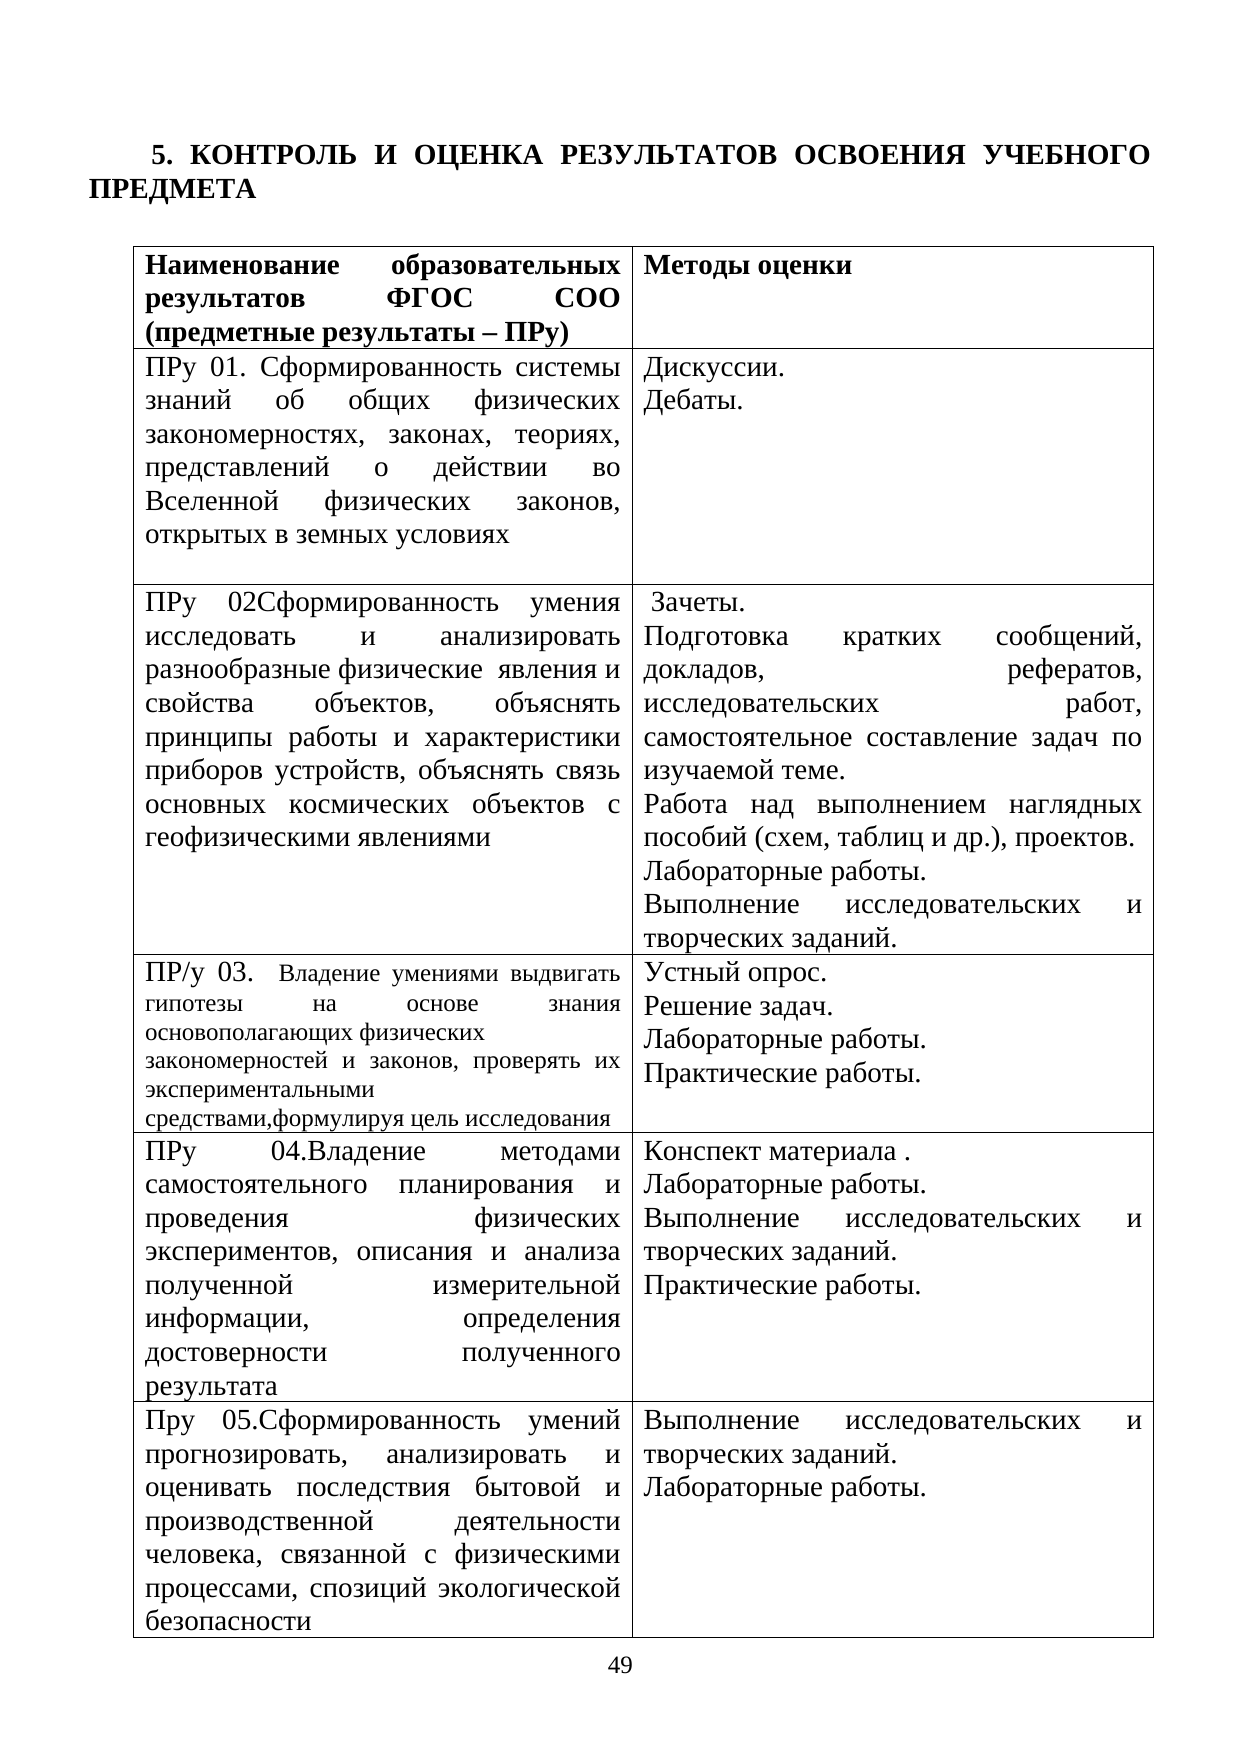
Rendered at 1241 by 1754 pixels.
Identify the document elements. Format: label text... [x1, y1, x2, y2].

table_cell Дискуссии. Дебаты. [633, 349, 1153, 583]
table_cell Выполнение исследовательских и творческих заданий. Лабораторные работы. [633, 1402, 1153, 1637]
table_header Методы оценки [633, 247, 1153, 348]
table_cell Пру 05.Сформированность умений прогнозировать, анализировать и оценивать последствия бытовой и производственной деятельности человека, связанной с физическими процессами, спозиций экологической безопасности [134, 1402, 632, 1637]
table_cell ПРу 01. Сформированность системы знаний об общих физических закономерностях, законах, теориях, представлений о действии во Вселенной физических законов, открытых в земных условиях [134, 349, 632, 583]
table_cell ПР/у 03. Владение умениями выдвигать гипотезы на основе знания основополагающих физических закономерностей и законов, проверять их экспериментальными средствами,формулируя цель исследования [134, 955, 632, 1132]
subtitle 5. КОНТРОЛЬ И ОЦЕНКА РЕЗУЛЬТАТОВ ОСВОЕНИЯ УЧЕБНОГО ПРЕДМЕТА [89, 137, 1152, 204]
table_cell Конспект материала . Лабораторные работы. Выполнение исследовательских и творческих заданий. Практические работы. [633, 1133, 1153, 1401]
table_cell ПРу 04.Владение методами самостоятельного планирования и проведения физических экспериментов, описания и анализа полученной измерительной информации, определения достоверности полученного результата [134, 1133, 632, 1401]
table_cell Зачеты. Подготовка кратких сообщений, докладов, рефератов, исследовательских работ, самостоятельное составление задач по изучаемой теме. Работа над выполнением наглядных пособий (схем, таблиц и др.), проектов. Лабораторные работы. Выполнение исследовательских и творческих заданий. [633, 585, 1153, 953]
table_header Наименование образовательных результатов ФГОС СОО (предметные результаты – ПРу) [134, 247, 632, 348]
table_cell ПРу 02Сформированность умения исследовать и анализировать разнообразные физические явления и свойства объектов, объяснять принципы работы и характеристики приборов устройств, объяснять связь основных космических объектов с геофизическими явлениями [134, 585, 632, 953]
table_cell Устный опрос. Решение задач. Лабораторные работы. Практические работы. [633, 955, 1153, 1132]
